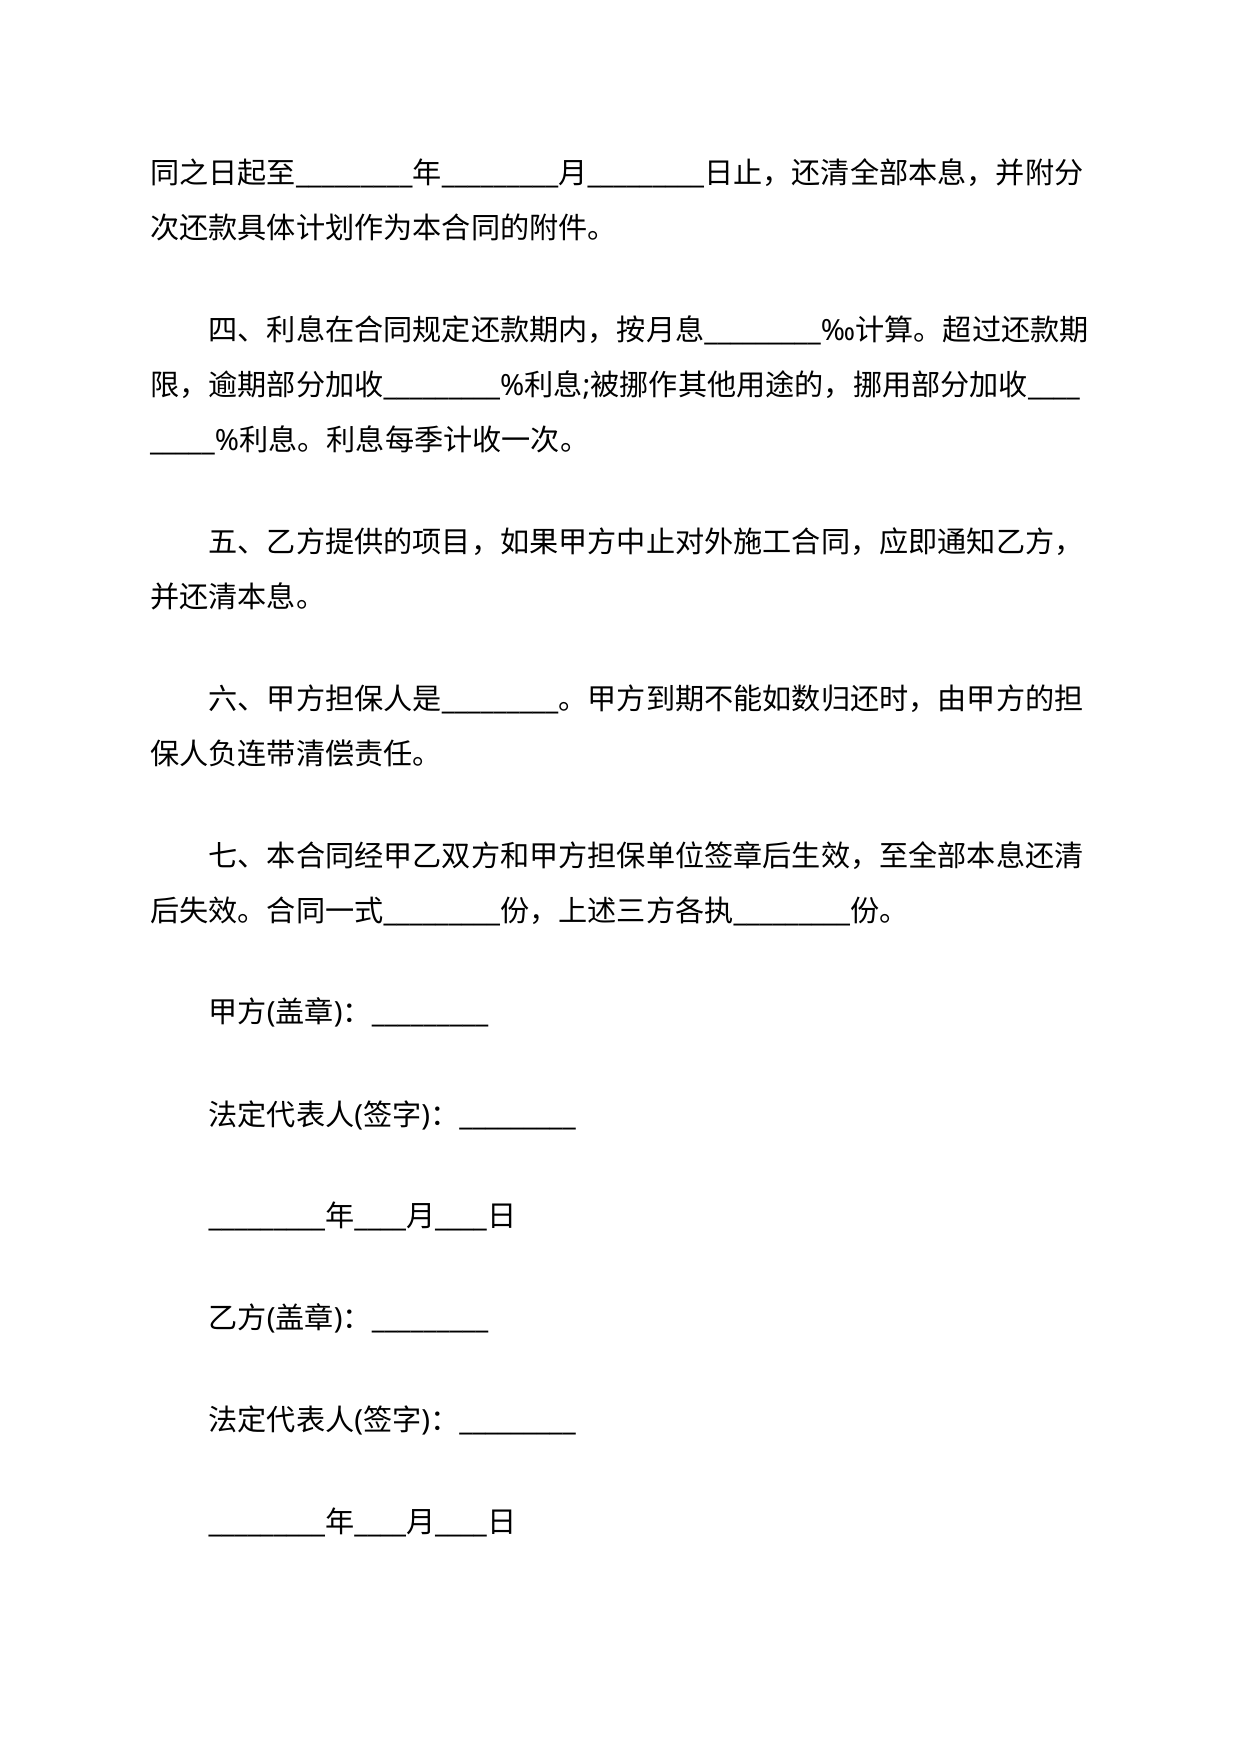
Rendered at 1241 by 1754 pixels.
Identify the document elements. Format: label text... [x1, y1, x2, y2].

text 七、本合同经甲乙双方和甲方担保单位签章后生效，至全部本息还清后失效。合同一式_________份，上述三方各执_________份。 [150, 832, 1090, 929]
text 乙方(盖章)：_________ [150, 1295, 1090, 1337]
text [150, 150, 1090, 247]
text 四、利息在合同规定还款期内，按月息_________‰计算。超过还款期限，逾期部分加收_________%利息;被挪作其他用途的，挪用部分加收_________%利息。利息每季计收一次。 [150, 307, 1090, 459]
text 法定代表人(签字)：_________ [150, 1397, 1090, 1439]
text _________年____月____日 [150, 1193, 1090, 1235]
text 法定代表人(签字)：_________ [150, 1091, 1090, 1133]
text 甲方(盖章)：_________ [150, 989, 1090, 1031]
text 五、乙方提供的项目，如果甲方中止对外施工合同，应即通知乙方，并还清本息。 [150, 519, 1090, 616]
text 六、甲方担保人是_________。甲方到期不能如数归还时，由甲方的担保人负连带清偿责任。 [150, 675, 1090, 773]
text _________年____月____日 [150, 1499, 1090, 1541]
